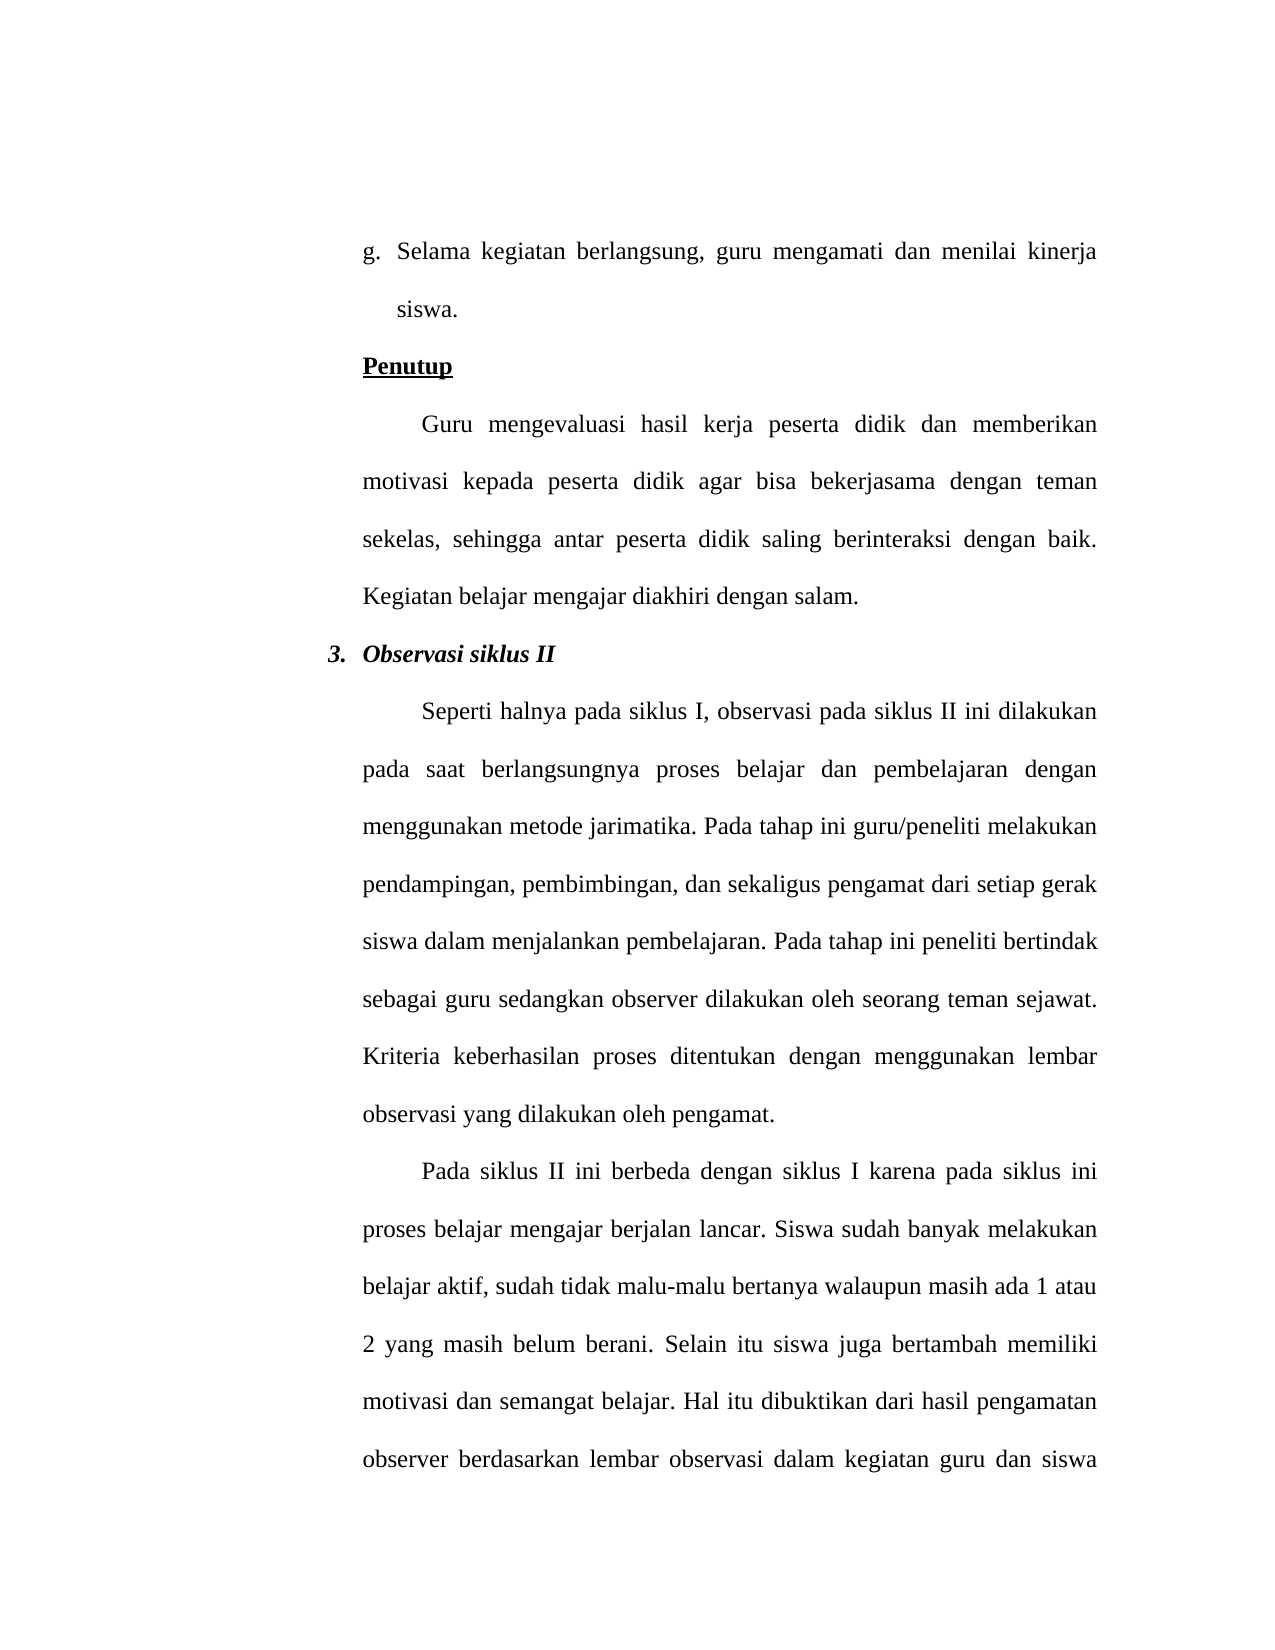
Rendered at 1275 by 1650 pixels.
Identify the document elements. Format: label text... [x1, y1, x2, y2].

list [362, 1156, 1098, 1472]
list Seperti halnya pada siklus I, observasi pada siklus II ini dilakukan pada saat berlangsungnya proses belajar dan pembelajaran dengan menggunakan metode jarimatika. Pada tahap ini guru/peneliti melakukan pendampingan, pembimbingan, dan sekaligus pengamat dari setiap gerak siswa dalam menjalankan pembelajaran. Pada tahap ini peneliti bertindak sebagai guru sedangkan observer dilakukan oleh seorang teman sejawat. Kriteria keberhasilan proses ditentukan dengan menggunakan lembar observasi yang dilakukan oleh pengamat. [362, 696, 1098, 1127]
list Guru mengevaluasi hasil kerja peserta didik dan memberikan motivasi kepada peserta didik agar bisa bekerjasama dengan teman sekelas, sehingga antar peserta didik saling berinteraksi dengan baik. Kegiatan belajar mengajar diakhiri dengan salam. [362, 409, 1098, 610]
list Observasi siklus II [328, 639, 1098, 667]
subtitle Penutup [362, 351, 1098, 380]
list Selama kegiatan berlangsung, guru mengamati dan menilai kinerja siswa. [362, 236, 1098, 322]
